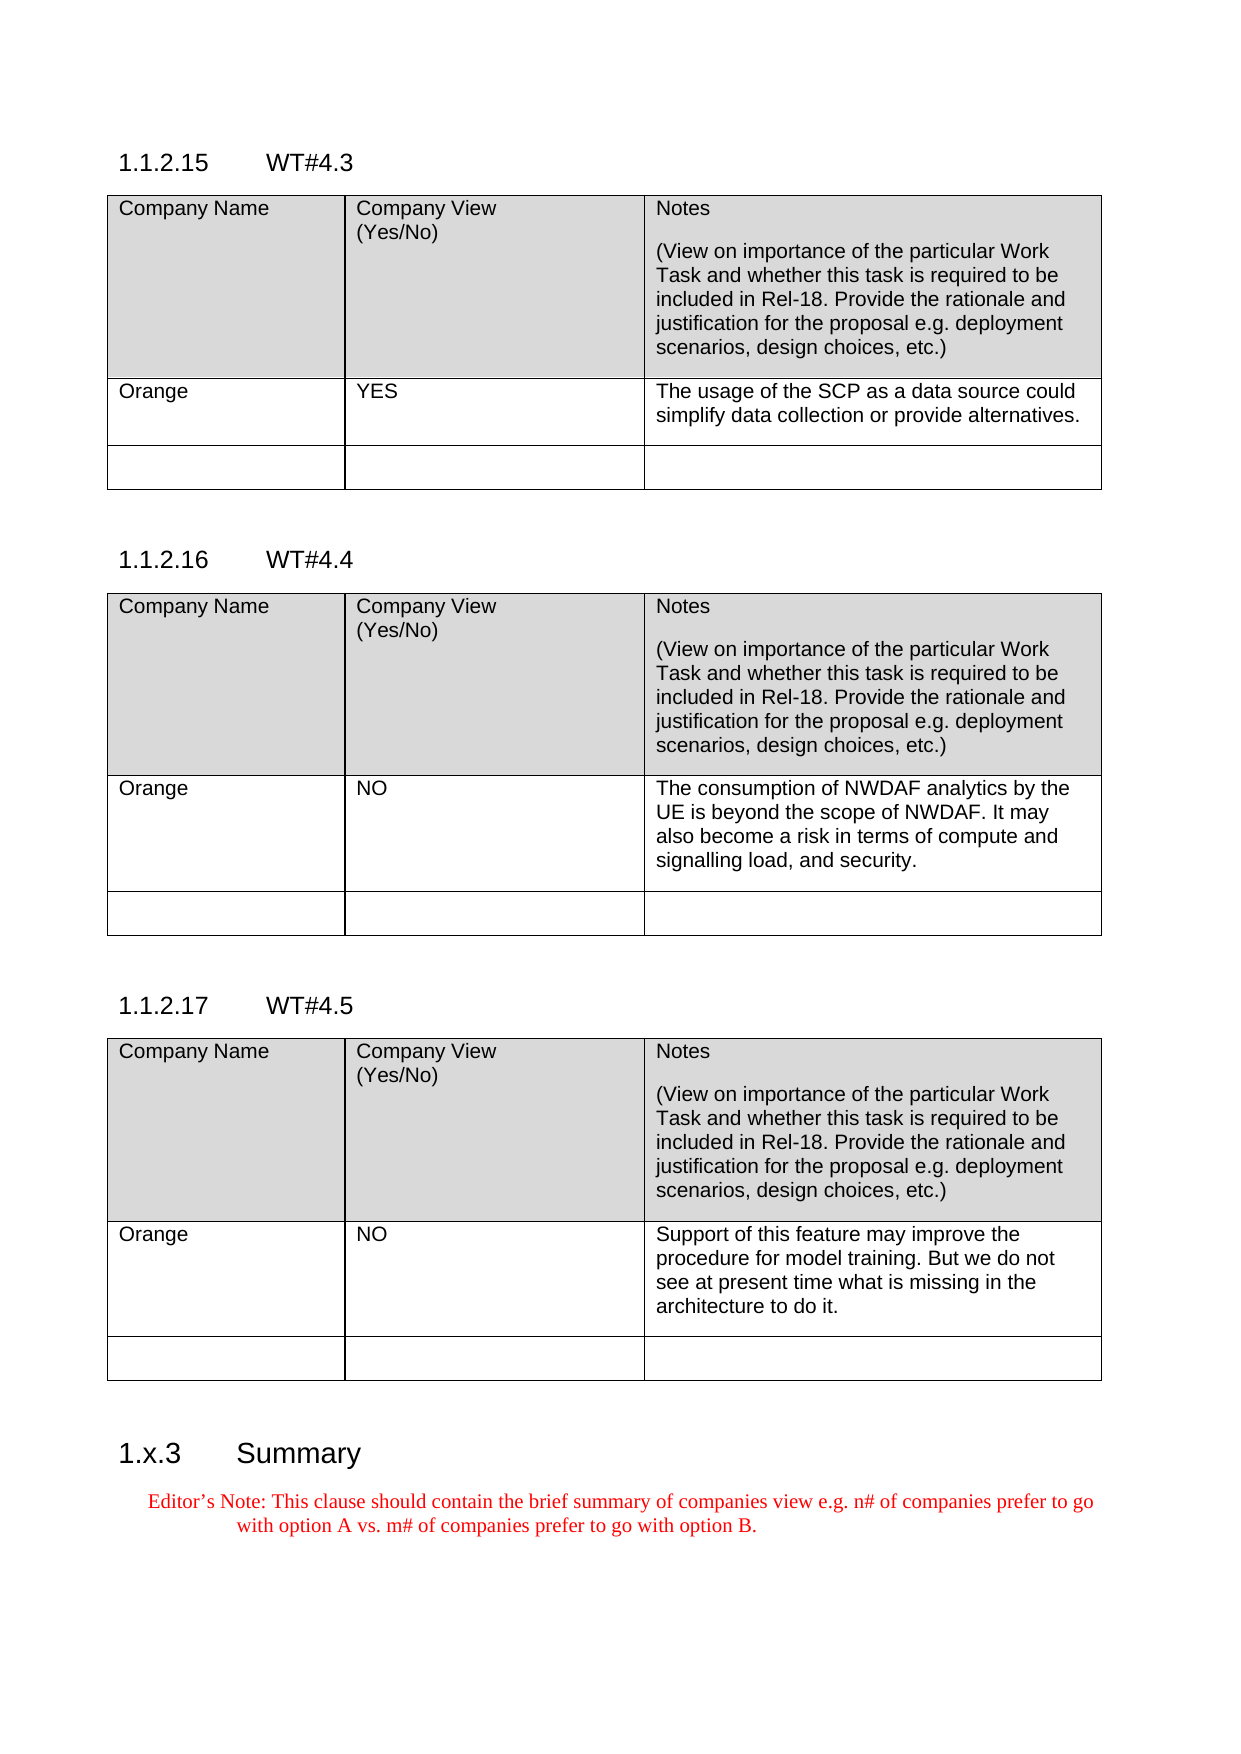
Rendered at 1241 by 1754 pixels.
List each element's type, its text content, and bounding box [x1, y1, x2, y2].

table_cell Orange [108, 776, 344, 891]
table_cell [108, 1337, 344, 1380]
table_cell [645, 1337, 1101, 1380]
table_cell NO [346, 1222, 644, 1336]
table_cell The usage of the SCP as a data source could simplify data collection or provide alternatives. [645, 379, 1101, 445]
table_header Company View (Yes/No) [346, 196, 644, 377]
table_header Company View (Yes/No) [346, 594, 644, 775]
table_header Company View (Yes/No) [346, 1039, 644, 1221]
table_cell Orange [108, 1222, 344, 1336]
table_header Company Name [108, 1039, 344, 1221]
subtitle 1.1.2.17 WT#4.5 [118, 991, 1122, 1019]
text Editor’s Note: This clause should contain the brief summary of companies view e.g. n# of companies prefer to go with option A vs. m# of companies prefer to go with option B. [148, 1489, 1122, 1537]
table_cell [346, 892, 644, 934]
table_cell YES [346, 379, 644, 445]
table_cell [346, 446, 644, 489]
table_header Company Name [108, 196, 344, 377]
table_cell [108, 892, 344, 934]
table_cell NO [346, 776, 644, 891]
table_cell [645, 892, 1101, 934]
subtitle 1.x.3 Summary [118, 1436, 1122, 1470]
table_header Company Name [108, 594, 344, 775]
subtitle 1.1.2.15 WT#4.3 [118, 148, 1122, 176]
table_cell [645, 446, 1101, 489]
table_cell [346, 1337, 644, 1380]
table_cell The consumption of NWDAF analytics by the UE is beyond the scope of NWDAF. It may also become a risk in terms of compute and signalling load, and security. [645, 776, 1101, 891]
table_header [645, 196, 1101, 377]
table_cell Orange [108, 379, 344, 445]
table_cell [108, 446, 344, 489]
subtitle 1.1.2.16 WT#4.4 [118, 545, 1122, 574]
table_cell Support of this feature may improve the procedure for model training. But we do not see at present time what is missing in the architecture to do it. [645, 1222, 1101, 1336]
